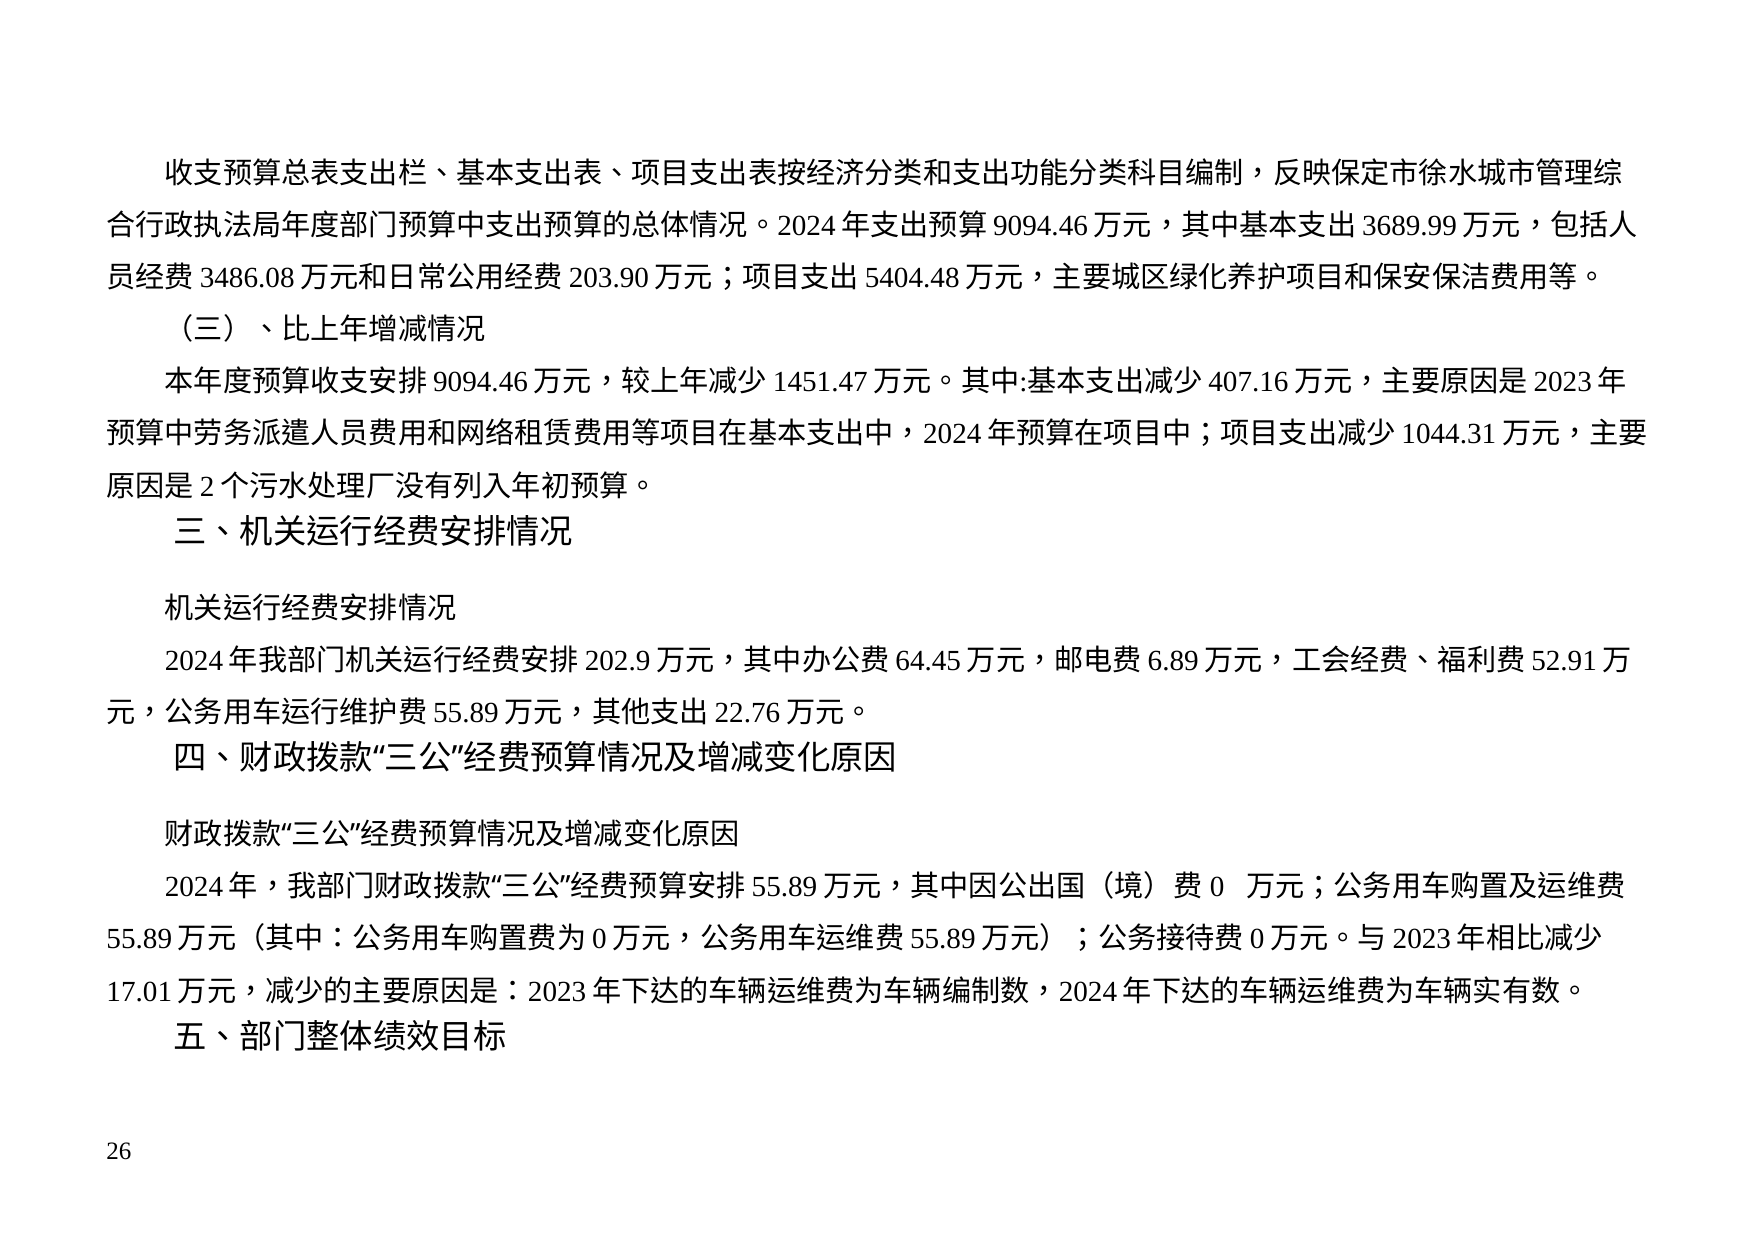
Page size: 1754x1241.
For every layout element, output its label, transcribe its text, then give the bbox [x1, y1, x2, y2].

text 本年度预算收支安排9094.46万元，较上年减少1451.47万元。其中:基本支出减少407.16万元，主要原因是2023年预算中劳务派遣人员费用和网络租赁费用等项目在基本支出中，2024年预算在项目中；项目支出减少1044.31万元，主要原因是2个污水处理厂没有列入年初预算。 [106, 350, 1648, 506]
text 2024年我部门机关运行经费安排202.9万元，其中办公费64.45万元，邮电费6.89万元，工会经费、福利费52.91万元，公务用车运行维护费55.89万元，其他支出22.76万元。 [106, 629, 1648, 733]
text 2024年，我部门财政拨款“三公”经费预算安排55.89万元，其中因公出国（境）费 0 万元；公务用车购置及运维费55.89万元（其中：公务用车购置费为0万元，公务用车运维费55.89万元）；公务接待费0万元。与2023年相比减少17.01万元，减少的主要原因是：2023年下达的车辆运维费为车辆编制数，2024年下达的车辆运维费为车辆实有数。 [106, 855, 1648, 1011]
text 收支预算总表支出栏、基本支出表、项目支出表按经济分类和支出功能分类科目编制，反映保定市徐水城市管理综合行政执法局年度部门预算中支出预算的总体情况。2024年支出预算9094.46万元，其中基本支出3689.99万元，包括人员经费3486.08万元和日常公用经费203.90万元；项目支出5404.48万元，主要城区绿化养护项目和保安保洁费用等。 [106, 142, 1648, 298]
text 四、财政拨款“三公”经费预算情况及增减变化原因 [106, 734, 1648, 779]
text （三）、比上年增减情况 [106, 298, 1648, 350]
text 机关运行经费安排情况 [106, 577, 1648, 629]
text 三、机关运行经费安排情况 [106, 507, 1648, 553]
text 财政拨款“三公”经费预算情况及增减变化原因 [106, 803, 1648, 855]
text 五、部门整体绩效目标 [106, 1012, 1648, 1058]
